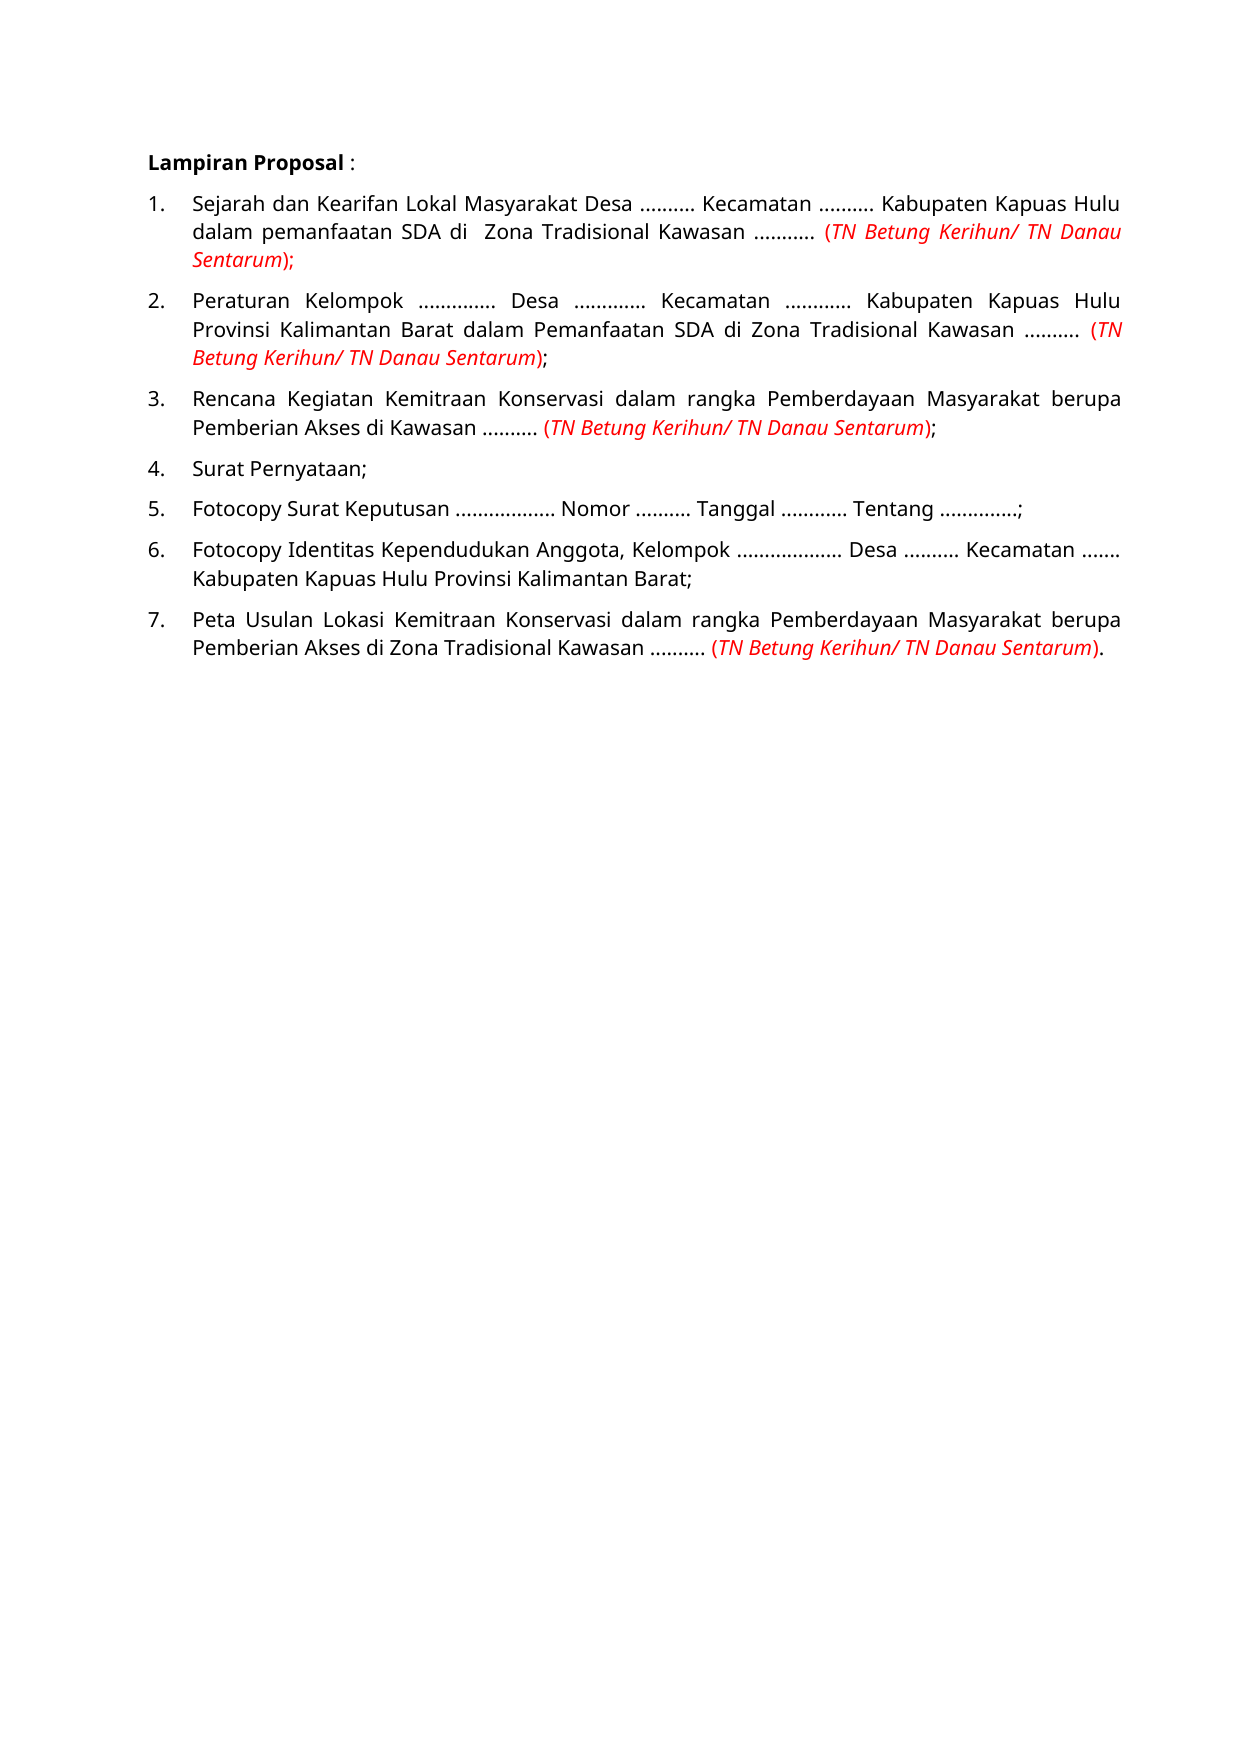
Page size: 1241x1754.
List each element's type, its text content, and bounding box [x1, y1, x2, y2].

list Peta Usulan Lokasi Kemitraan Konservasi dalam rangka Pemberdayaan Masyarakat berupa Pemberian Akses di Zona Tradisional Kawasan .......... (TN Betung Kerihun/ TN Danau Sentarum). [148, 605, 1122, 662]
list Surat Pernyataan; [148, 454, 1122, 482]
list Fotocopy Identitas Kependudukan Anggota, Kelompok ................... Desa .......... Kecamatan ....... Kabupaten Kapuas Hulu Provinsi Kalimantan Barat; [148, 536, 1122, 592]
text Lampiran Proposal : [148, 148, 1122, 176]
list Rencana Kegiatan Kemitraan Konservasi dalam rangka Pemberdayaan Masyarakat berupa Pemberian Akses di Kawasan .......... (TN Betung Kerihun/ TN Danau Sentarum); [148, 384, 1122, 441]
list Peraturan Kelompok .............. Desa ............. Kecamatan ............ Kabupaten Kapuas Hulu Provinsi Kalimantan Barat dalam Pemanfaatan SDA di Zona Tradisional Kawasan .......... (TN Betung Kerihun/ TN Danau Sentarum); [148, 286, 1122, 372]
list Sejarah dan Kearifan Lokal Masyarakat Desa .......... Kecamatan .......... Kabupaten Kapuas Hulu dalam pemanfaatan SDA di Zona Tradisional Kawasan ........... (TN Betung Kerihun/ TN Danau Sentarum); [148, 189, 1122, 274]
list Fotocopy Surat Keputusan .................. Nomor .......... Tanggal ............ Tentang ..............; [148, 494, 1122, 523]
